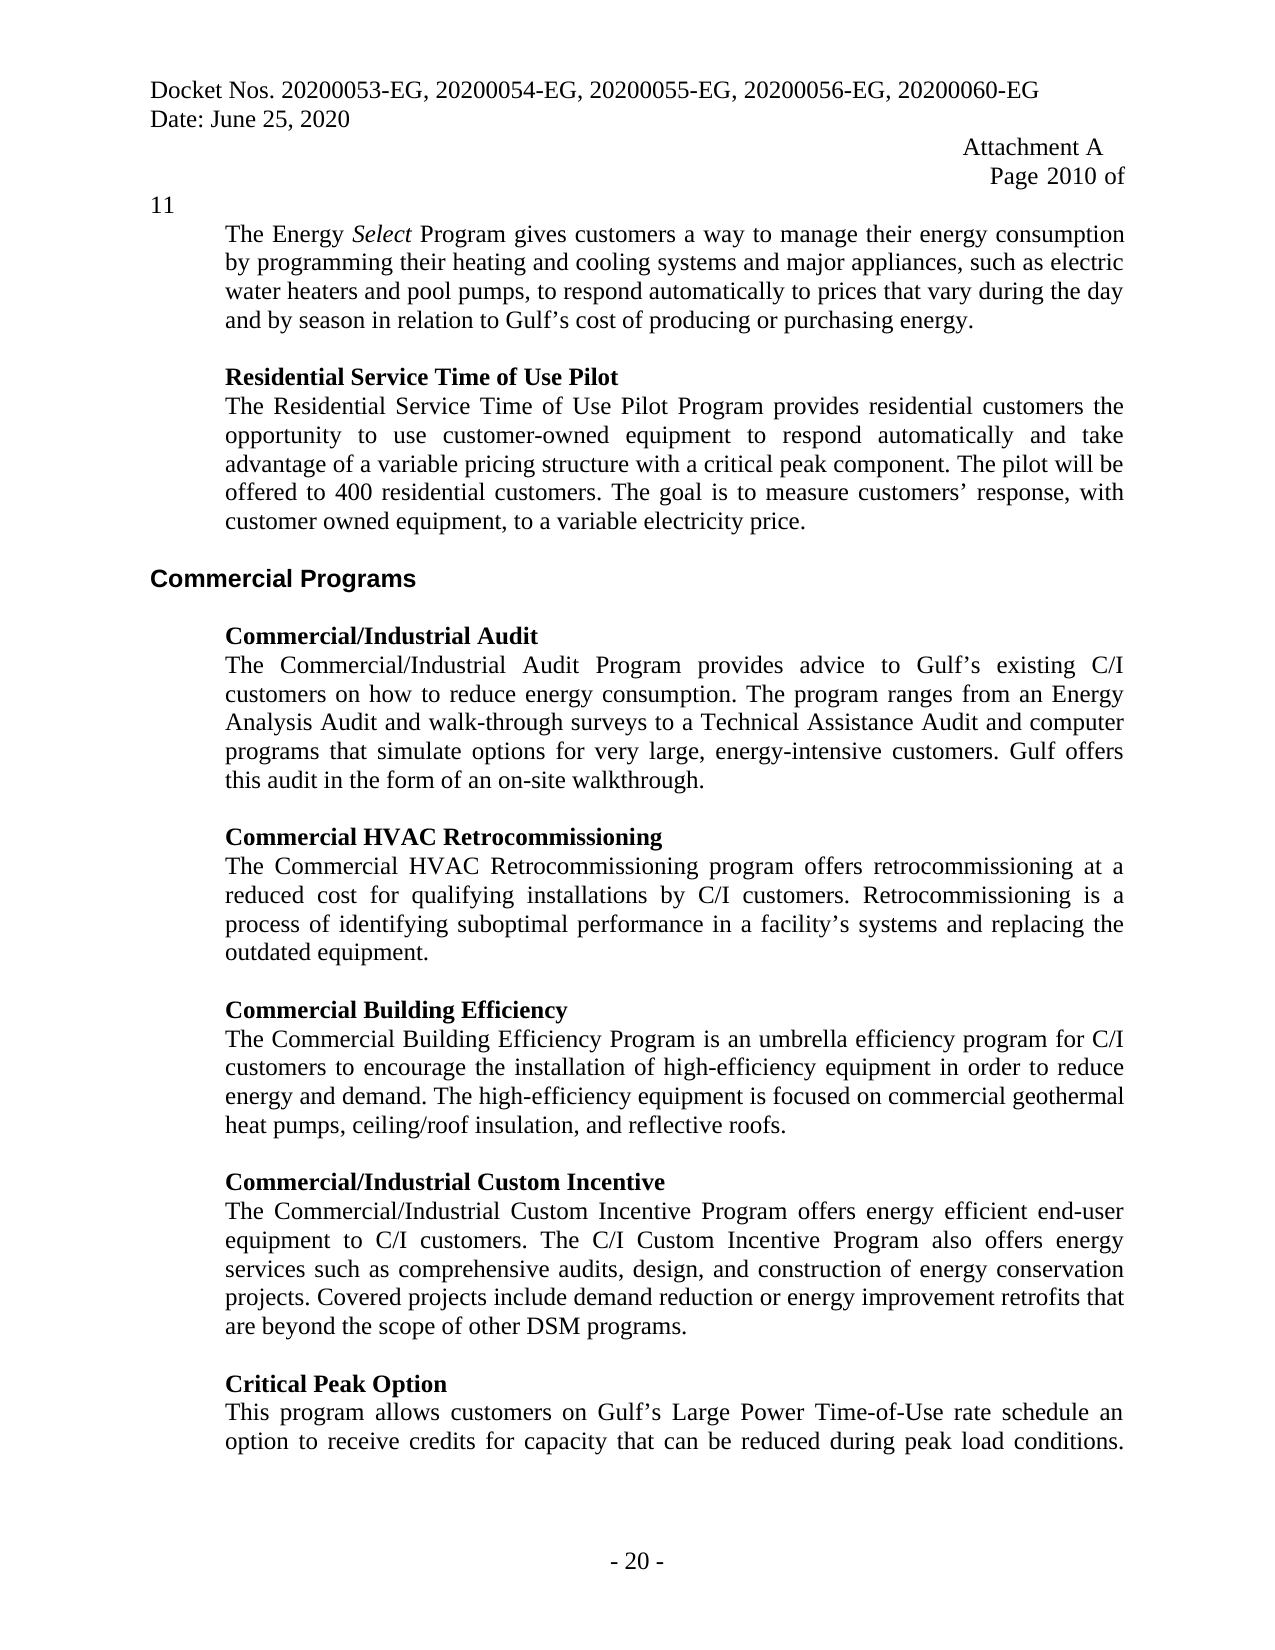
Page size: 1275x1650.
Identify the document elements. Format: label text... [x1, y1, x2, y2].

text Commercial HVAC Retrocommissioning [150, 822, 1125, 851]
text Commercial Programs [150, 564, 1125, 592]
text The Commercial HVAC Retrocommissioning program offers retrocommissioning at a reduced cost for qualifying installations by C/I customers. Retrocommissioning is a process of identifying suboptimal performance in a facility’s systems and replacing the outdated equipment. [225, 851, 1125, 966]
text The Commercial/Industrial Custom Incentive Program offers energy efficient end-user equipment to C/I customers. The C/I Custom Incentive Program also offers energy services such as comprehensive audits, design, and construction of energy conservation projects. Covered projects include demand reduction or energy improvement retrofits that are beyond the scope of other DSM programs. [225, 1196, 1125, 1340]
text Commercial Building Efficiency [150, 995, 1125, 1024]
text The Commercial Building Efficiency Program is an umbrella efficiency program for C/I customers to encourage the installation of high-efficiency equipment in order to reduce energy and demand. The high-efficiency equipment is focused on commercial geothermal heat pumps, ceiling/roof insulation, and reflective roofs. [225, 1024, 1125, 1139]
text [225, 1397, 1125, 1455]
text Commercial/Industrial Custom Incentive [150, 1167, 1125, 1196]
text Commercial/Industrial Audit [150, 621, 1125, 650]
text Residential Service Time of Use Pilot [150, 362, 1125, 391]
text Critical Peak Option [150, 1369, 1125, 1397]
text The Commercial/Industrial Audit Program provides advice to Gulf’s existing C/I customers on how to reduce energy consumption. The program ranges from an Energy Analysis Audit and walk-through surveys to a Technical Assistance Audit and computer programs that simulate options for very large, energy-intensive customers. Gulf offers this audit in the form of an on-site walkthrough. [225, 650, 1125, 794]
text The Residential Service Time of Use Pilot Program provides residential customers the opportunity to use customer-owned equipment to respond automatically and take advantage of a variable pricing structure with a critical peak component. The pilot will be offered to 400 residential customers. The goal is to measure customers’ response, with customer owned equipment, to a variable electricity price. [225, 391, 1125, 535]
text The Energy Select Program gives customers a way to manage their energy consumption by programming their heating and cooling systems and major appliances, such as electric water heaters and pool pumps, to respond automatically to prices that vary during the day and by season in relation to Gulf’s cost of producing or purchasing energy. [225, 219, 1125, 334]
